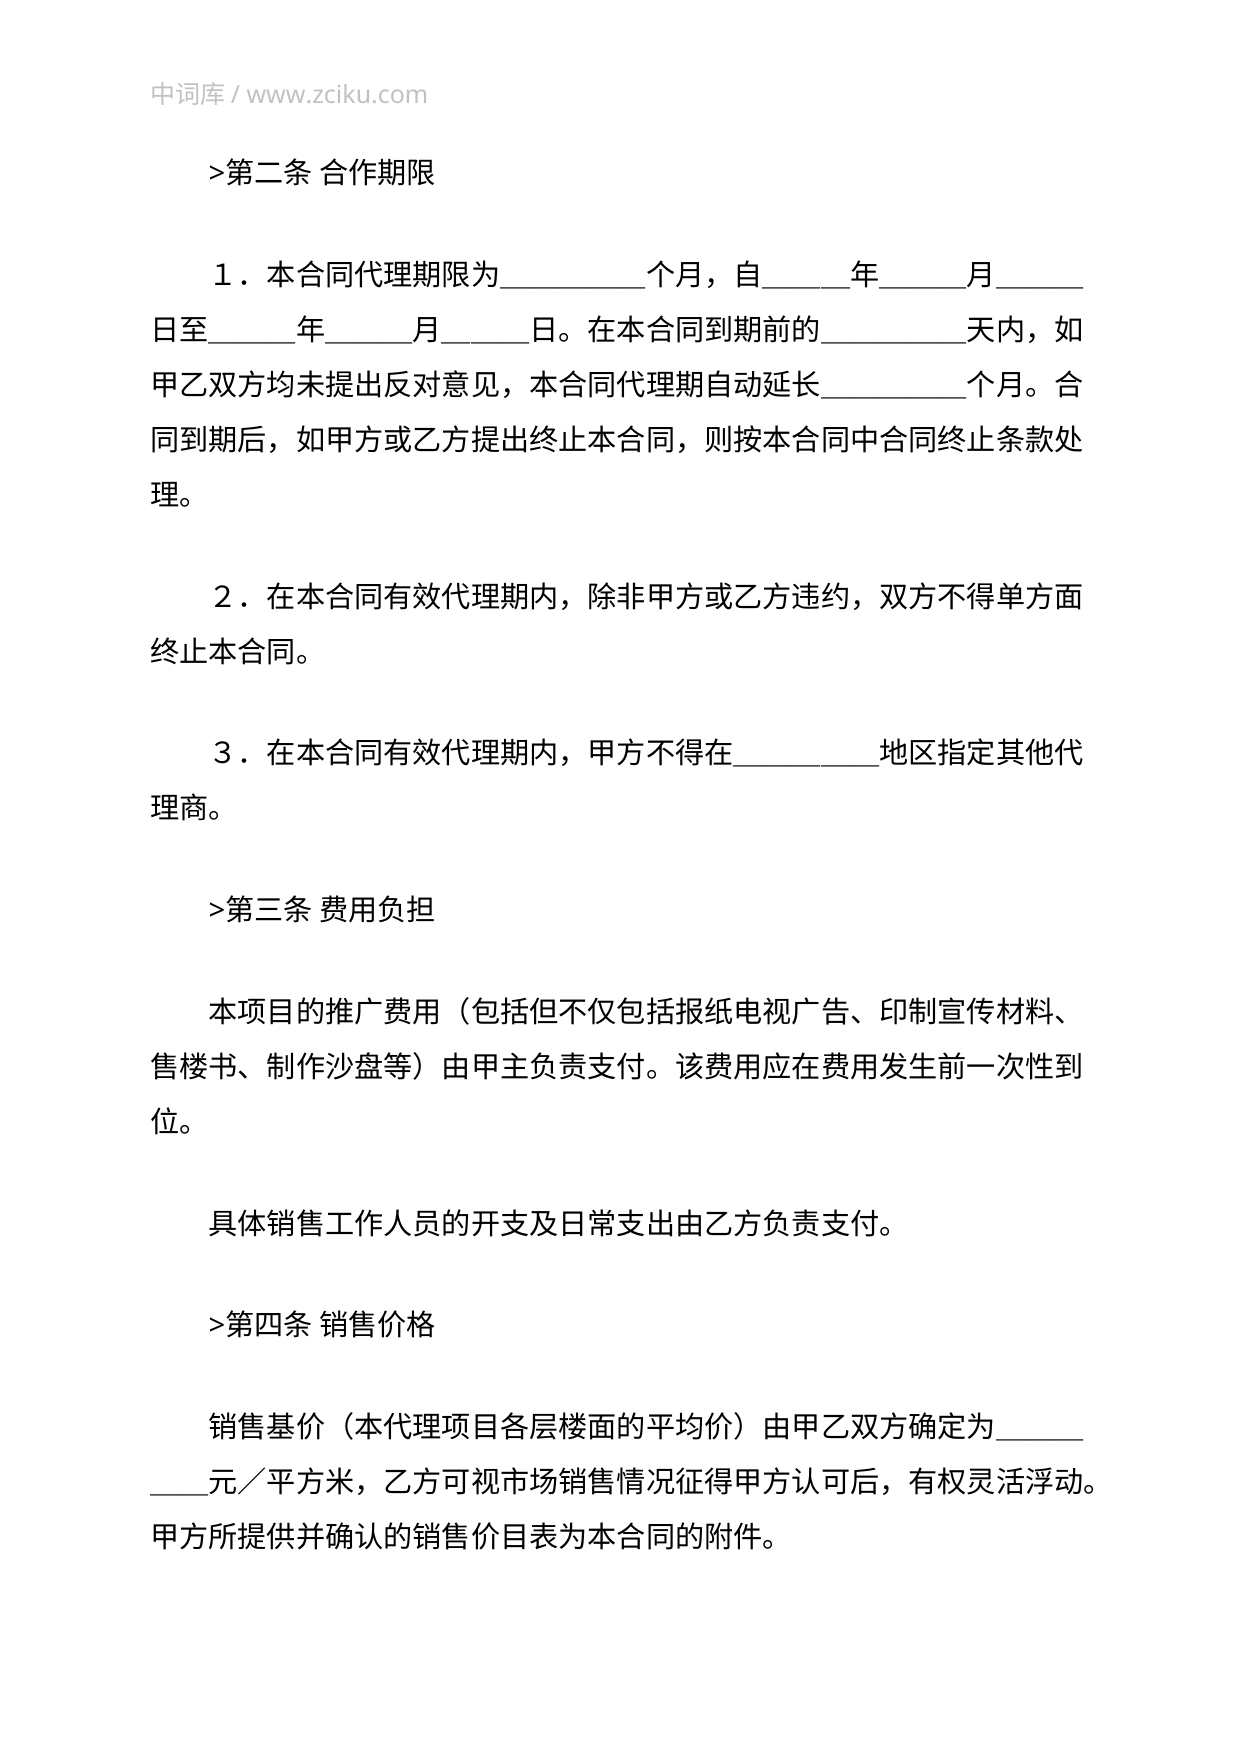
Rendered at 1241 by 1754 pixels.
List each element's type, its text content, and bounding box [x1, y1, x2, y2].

text >第三条 费用负担 [150, 887, 1090, 929]
text 本项目的推广费用（包括但不仅包括报纸电视广告、印制宣传材料、售楼书、制作沙盘等）由甲主负责支付。该费用应在费用发生前一次性到位。 [150, 989, 1090, 1141]
text ２．在本合同有效代理期内，除非甲方或乙方违约，双方不得单方面终止本合同。 [150, 573, 1090, 671]
text １．本合同代理期限为＿＿＿＿＿个月，自＿＿＿年＿＿＿月＿＿＿日至＿＿＿年＿＿＿月＿＿＿日。在本合同到期前的＿＿＿＿＿天内，如甲乙双方均未提出反对意见，本合同代理期自动延长＿＿＿＿＿个月。合同到期后，如甲方或乙方提出终止本合同，则按本合同中合同终止条款处理。 [150, 252, 1090, 514]
text ３．在本合同有效代理期内，甲方不得在＿＿＿＿＿地区指定其他代理商。 [150, 730, 1090, 827]
text >第四条 销售价格 [150, 1302, 1090, 1344]
text 具体销售工作人员的开支及日常支出由乙方负责支付。 [150, 1200, 1090, 1242]
text 销售基价（本代理项目各层楼面的平均价）由甲乙双方确定为＿＿＿＿＿元／平方米，乙方可视市场销售情况征得甲方认可后，有权灵活浮动。甲方所提供并确认的销售价目表为本合同的附件。 [150, 1404, 1090, 1556]
text >第二条 合作期限 [150, 150, 1090, 192]
